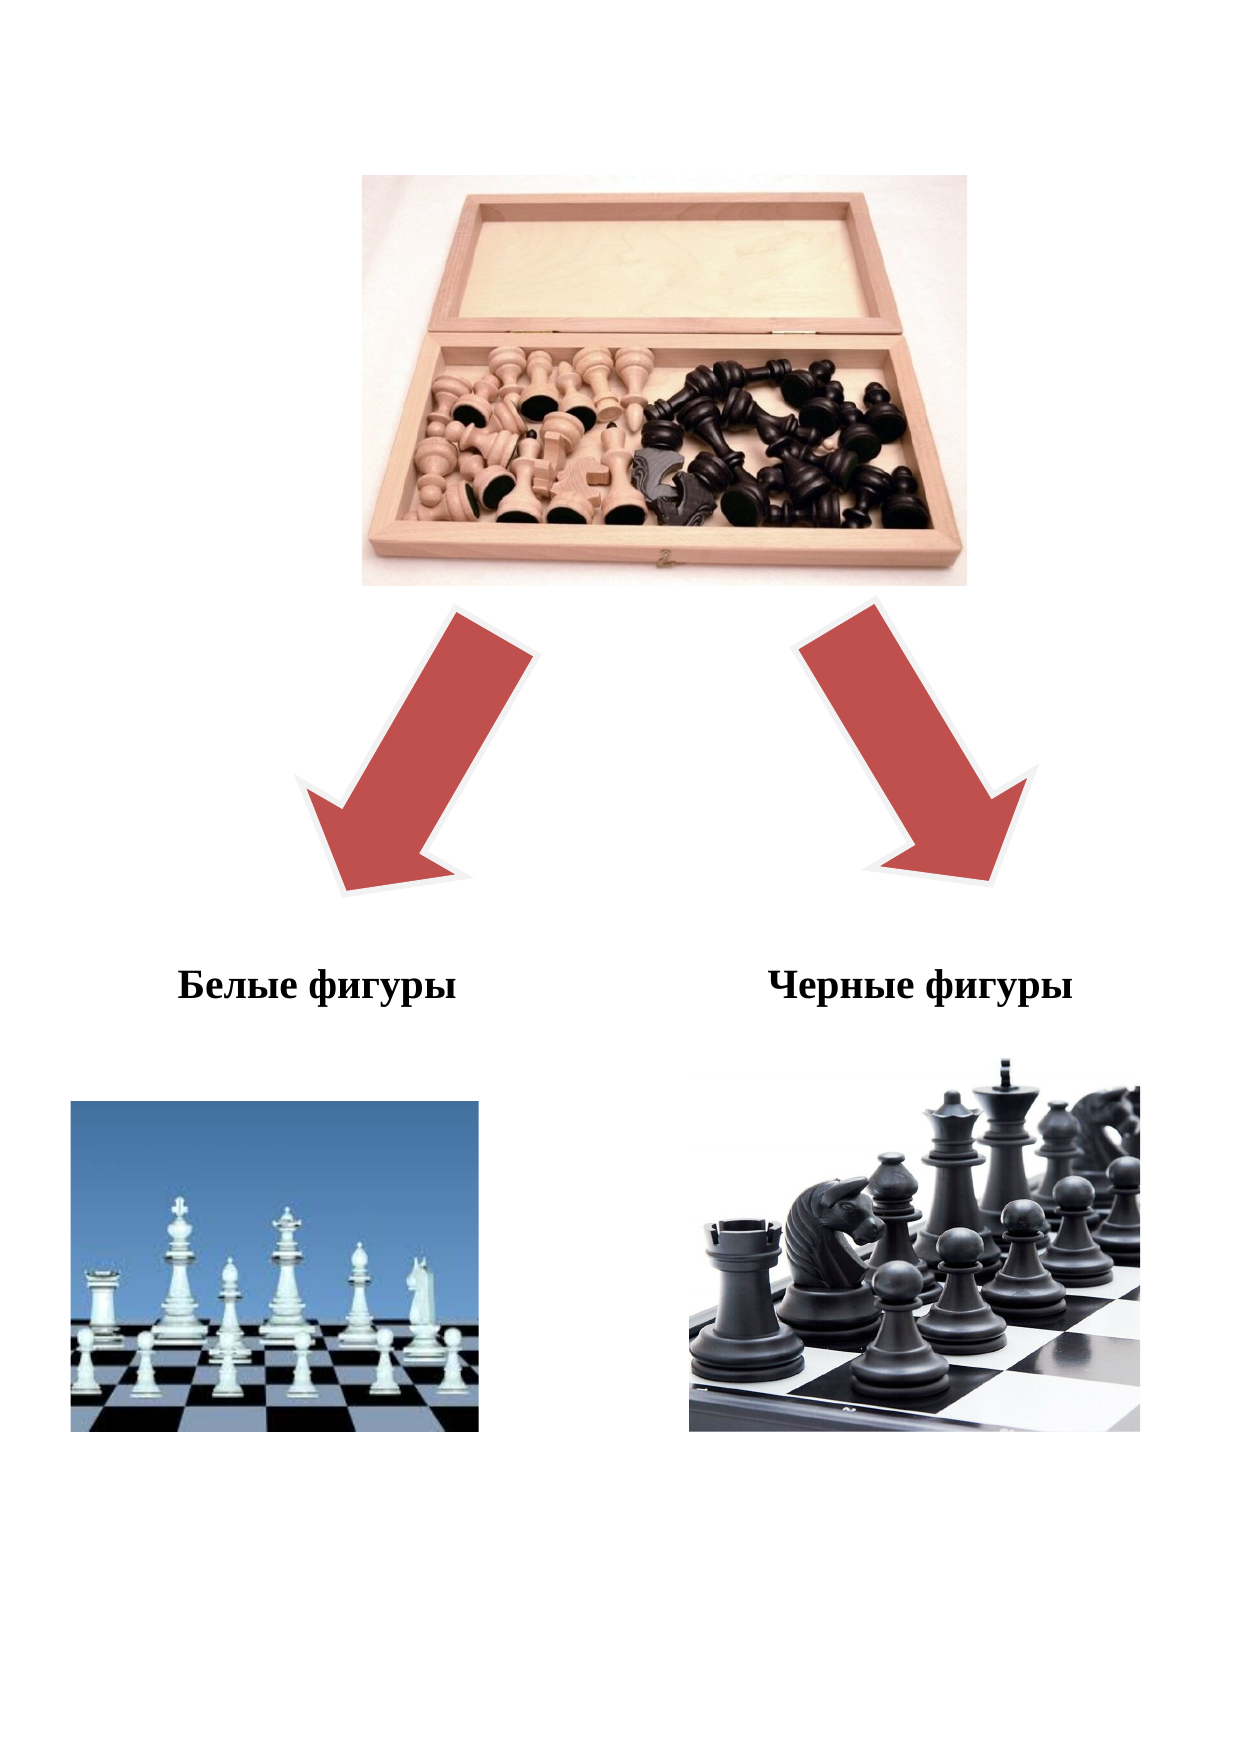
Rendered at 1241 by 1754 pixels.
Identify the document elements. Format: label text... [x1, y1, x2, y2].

picture [689, 1058, 1141, 1432]
text Белые фигуры Черные фигуры [177, 959, 1152, 1007]
picture [361, 175, 968, 586]
picture [70, 1101, 479, 1432]
